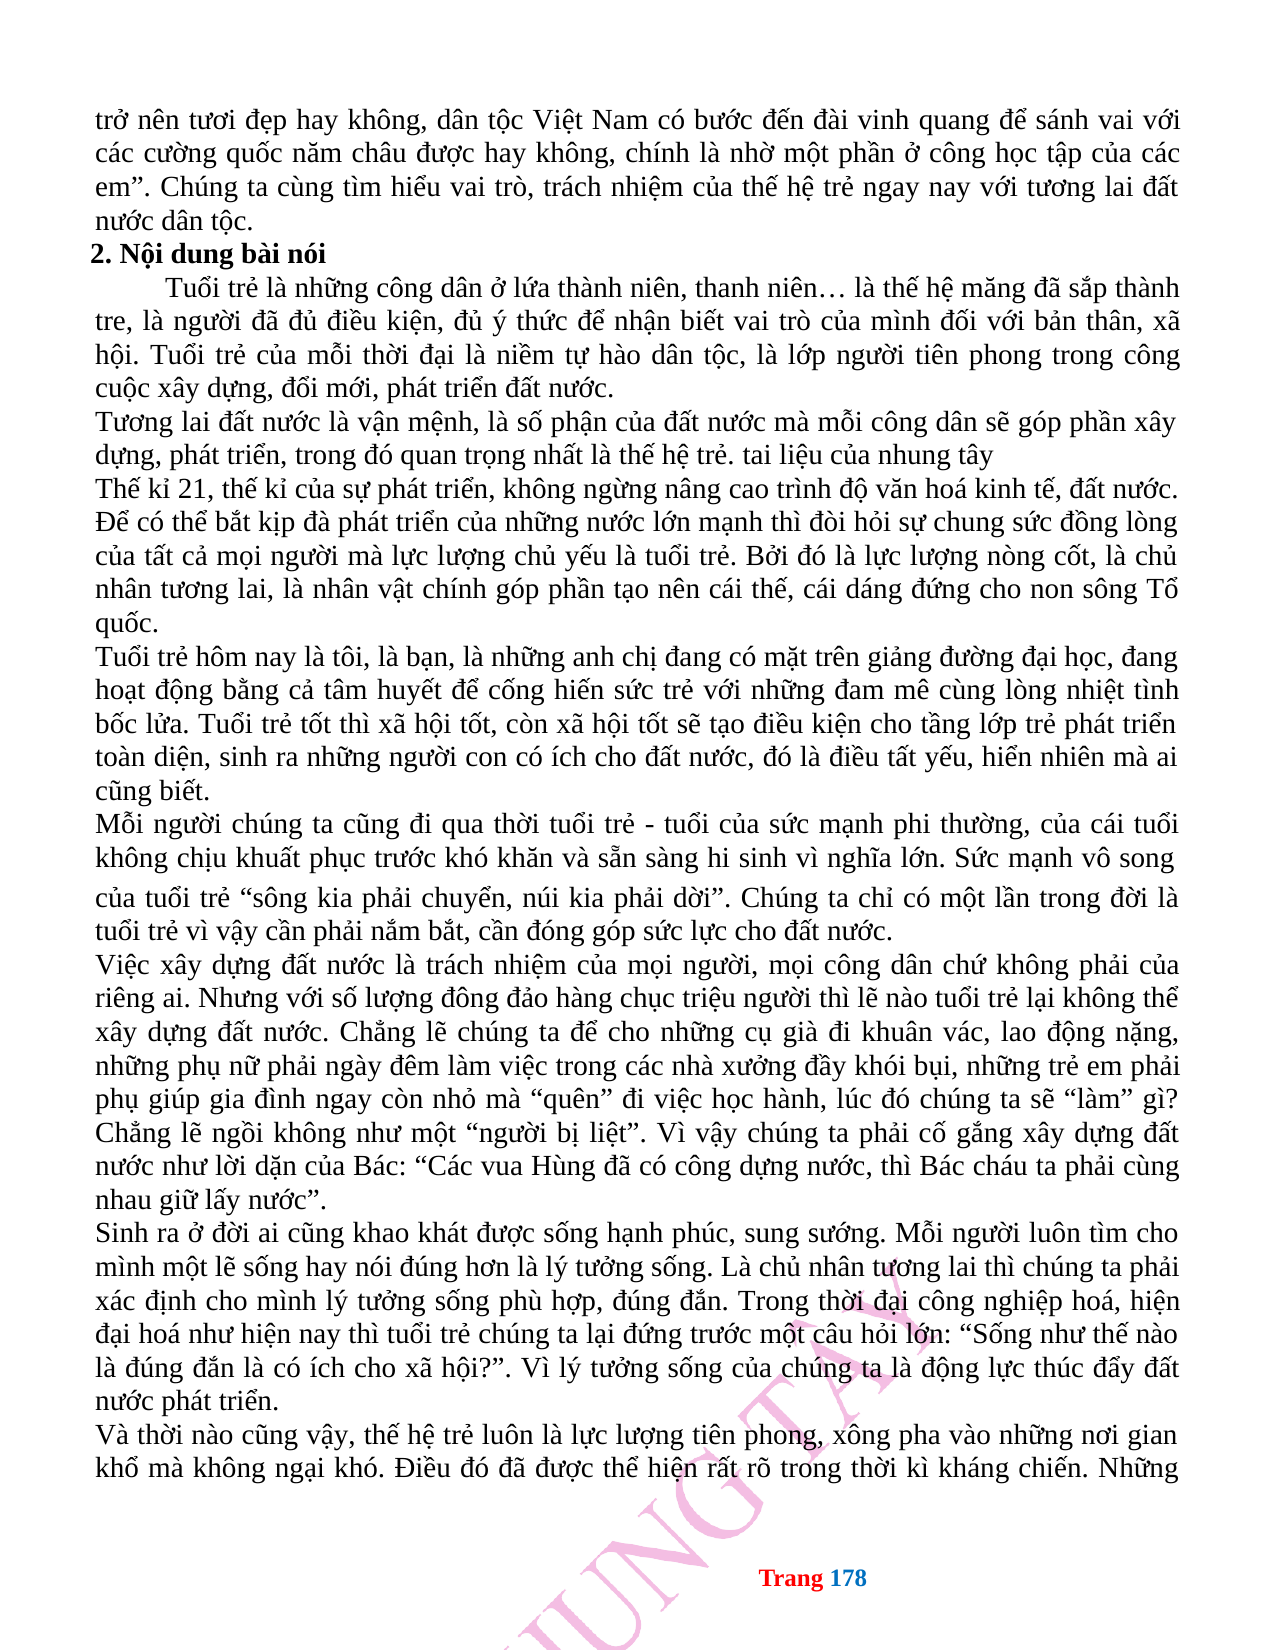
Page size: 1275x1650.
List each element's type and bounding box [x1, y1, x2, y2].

picture [310, 1484, 940, 1650]
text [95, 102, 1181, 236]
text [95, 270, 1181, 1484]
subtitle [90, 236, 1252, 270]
